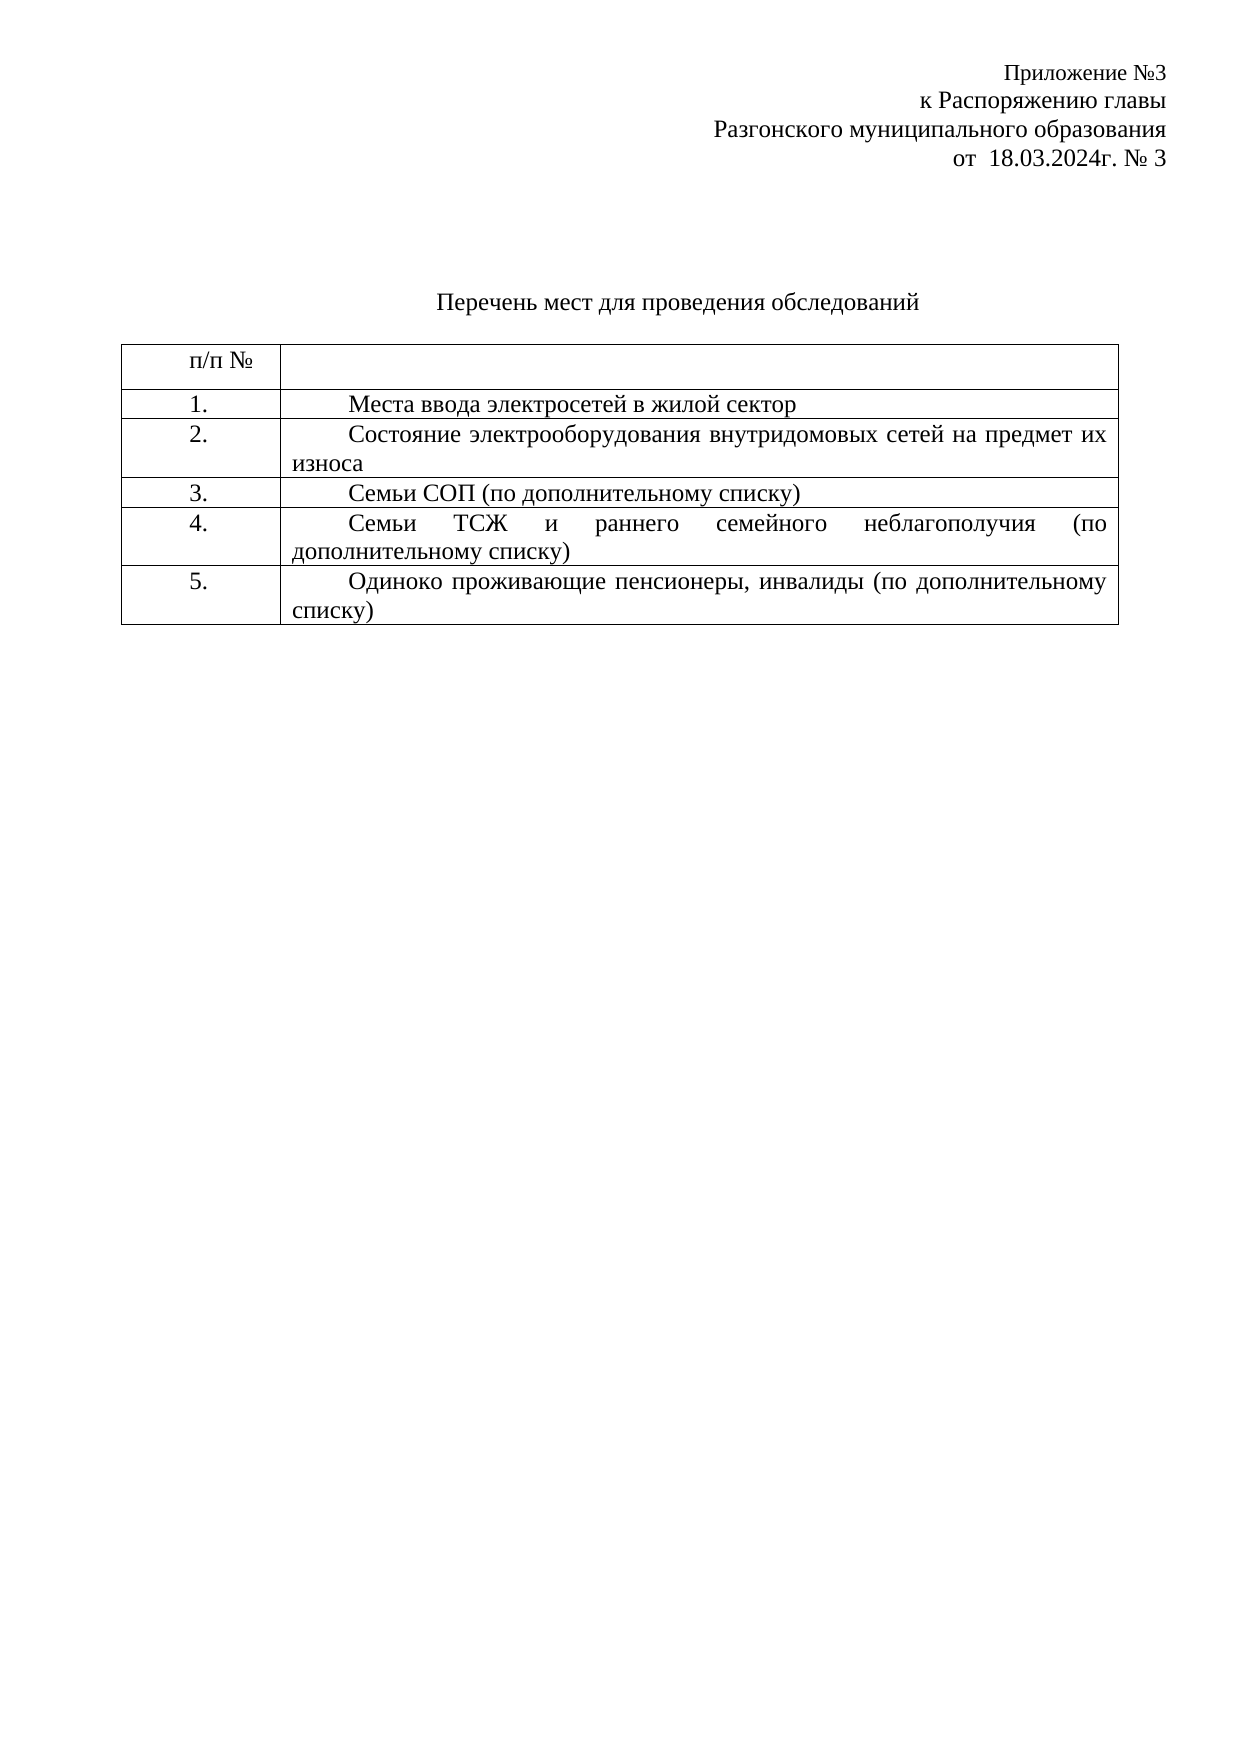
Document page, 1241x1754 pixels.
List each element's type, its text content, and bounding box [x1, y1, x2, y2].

table_header п/п № [122, 345, 280, 388]
table_cell 2. [122, 419, 280, 477]
table_cell 5. [122, 566, 280, 624]
table_cell Места ввода электросетей в жилой сектор [281, 390, 1118, 418]
table_cell Семьи ТСЖ и раннего семейного неблагополучия (по дополнительному списку) [281, 508, 1118, 565]
text Перечень мест для проведения обследований [133, 287, 1166, 315]
text к Распоряжению главы [133, 85, 1166, 114]
table_cell 4. [122, 508, 280, 565]
table_cell Одиноко проживающие пенсионеры, инвалиды (по дополнительному списку) [281, 566, 1118, 624]
table_cell Семьи СОП (по дополнительному списку) [281, 478, 1118, 507]
text от 18.03.2024г. № 3 [133, 143, 1166, 172]
table_cell Состояние электрооборудования внутридомовых сетей на предмет их износа [281, 419, 1118, 477]
text Разгонского муниципального образования [133, 114, 1166, 143]
table_cell 3. [122, 478, 280, 507]
table_header [281, 345, 1118, 388]
table_cell 1. [122, 390, 280, 418]
text Приложение №3 [133, 59, 1166, 85]
